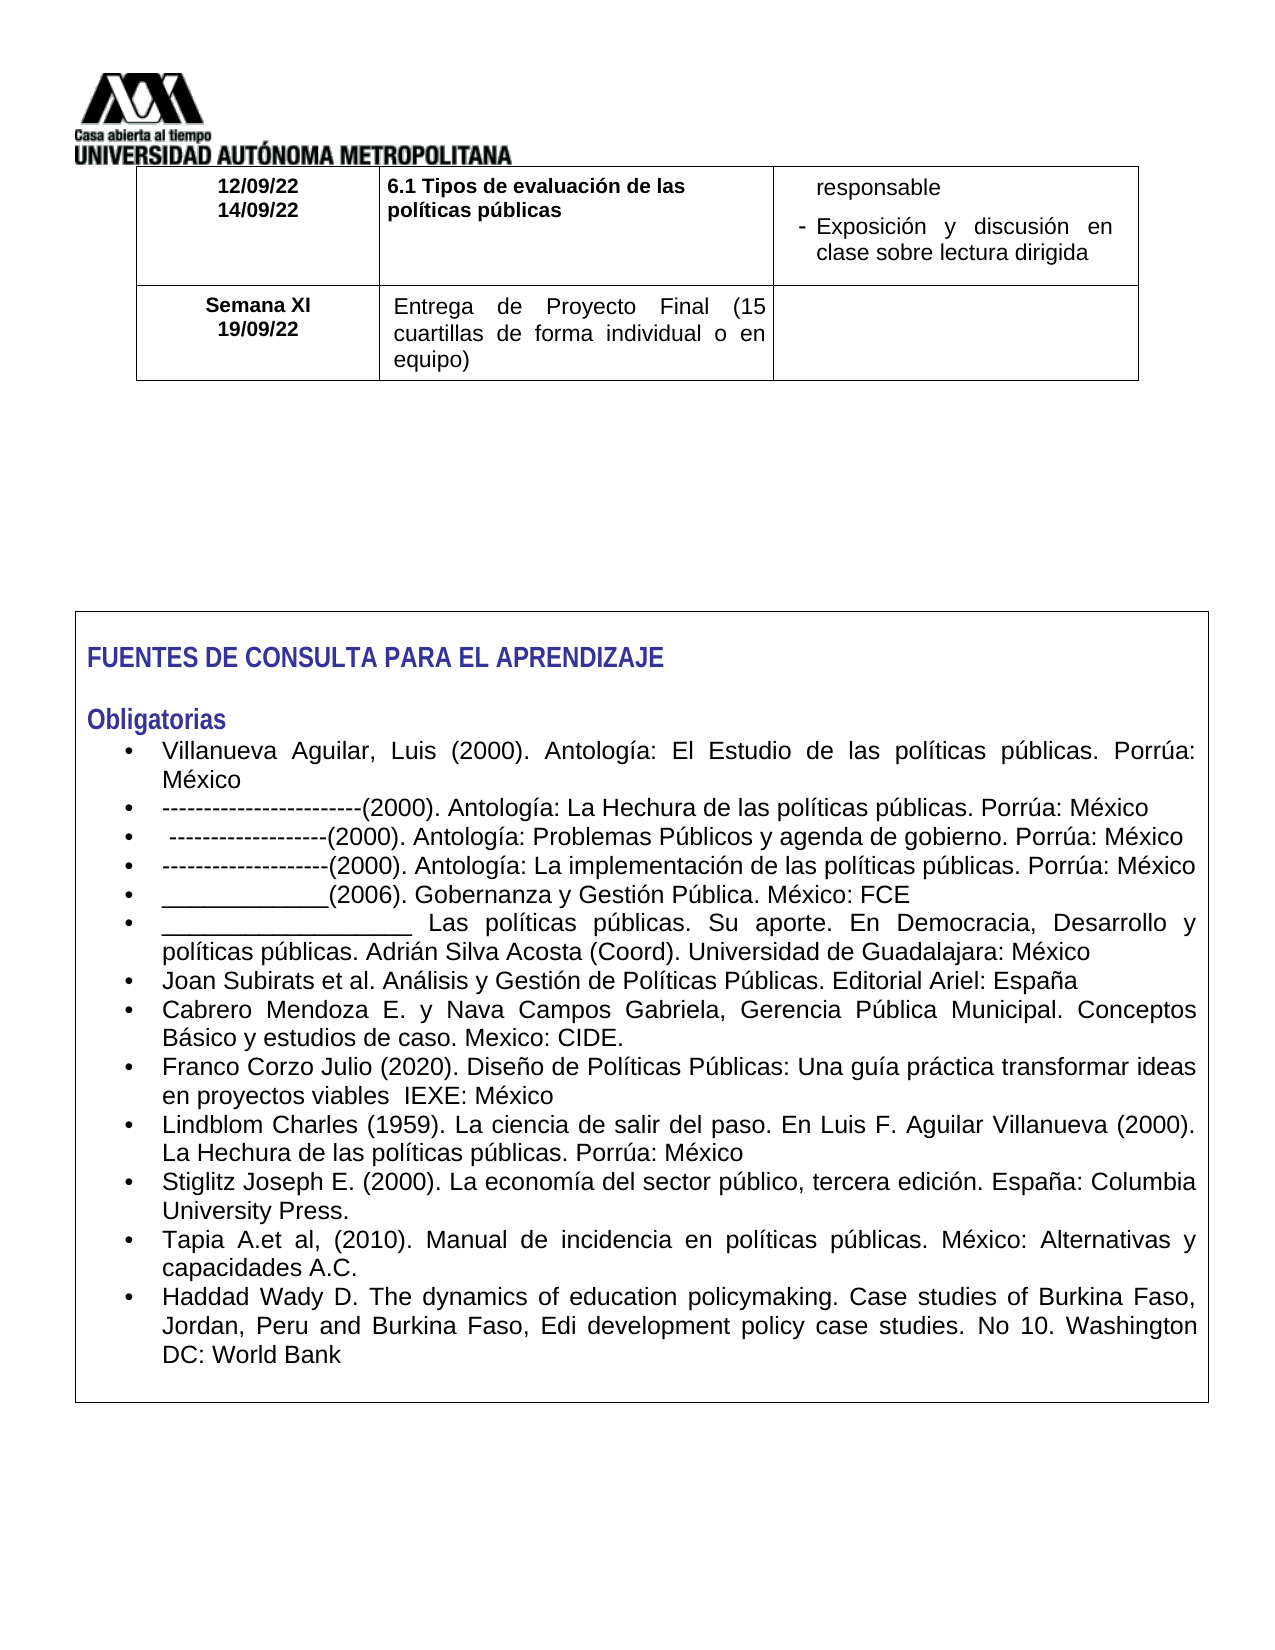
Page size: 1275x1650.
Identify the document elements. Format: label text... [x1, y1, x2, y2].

table_cell Semana X 12/09/22 14/09/22 [137, 167, 379, 285]
table_cell Semana XI 19/09/22 [137, 286, 379, 379]
table_header FUENTES DE CONSULTA PARA EL APRENDIZAJE Obligatorias Villanueva Aguilar, Luis (2000). Antología: El Estudio de las políticas públicas. Porrúa: México ------------------------(2000). Antología: La Hechura de las políticas públicas. Porrúa: México -------------------(2000). Antología: Problemas Públicos y agenda de gobierno. Porrúa: México --------------------(2000). Antología: La implementación de las políticas públicas. Porrúa: México ____________(2006). Gobernanza y Gestión Pública. México: FCE __________________ Las políticas públicas. Su aporte. En Democracia, Desarrollo y políticas públicas. Adrián Silva Acosta (Coord). Universidad de Guadalajara: México Joan Subirats et al. Análisis y Gestión de Políticas Públicas. Editorial Ariel: España Cabrero Mendoza E. y Nava Campos Gabriela, Gerencia Pública Municipal. Conceptos Básico y estudios de caso. Mexico: CIDE. Franco Corzo Julio (2020). Diseño de Políticas Públicas: Una guía práctica transformar ideas en proyectos viables IEXE: México Lindblom Charles (1959). La ciencia de salir del paso. En Luis F. Aguilar Villanueva (2000). La Hechura de las políticas públicas. Porrúa: México Stiglitz Joseph E. (2000). La economía del sector público, tercera edición. España: Columbia University Press. Tapia A.et al, (2010). Manual de incidencia en políticas públicas. México: Alternativas y capacidades A.C. Haddad Wady D. The dynamics of education policymaking. Case studies of Burkina Faso, Jordan, Peru and Burkina Faso, Edi development policy case studies. No 10. Washington DC: World Bank [76, 612, 1208, 1402]
table_cell [774, 286, 1138, 379]
table_cell Exposición del profesor responsable Exposición y discusión en clase sobre lectura dirigida [774, 167, 1138, 285]
table_cell Entrega de Proyecto Final (15 cuartillas de forma individual o en equipo) [380, 286, 773, 379]
picture [75, 73, 558, 166]
table_cell 6. Evaluación de las políticas públicas 6.1 Tipos de evaluación de las políticas públicas [380, 167, 773, 285]
